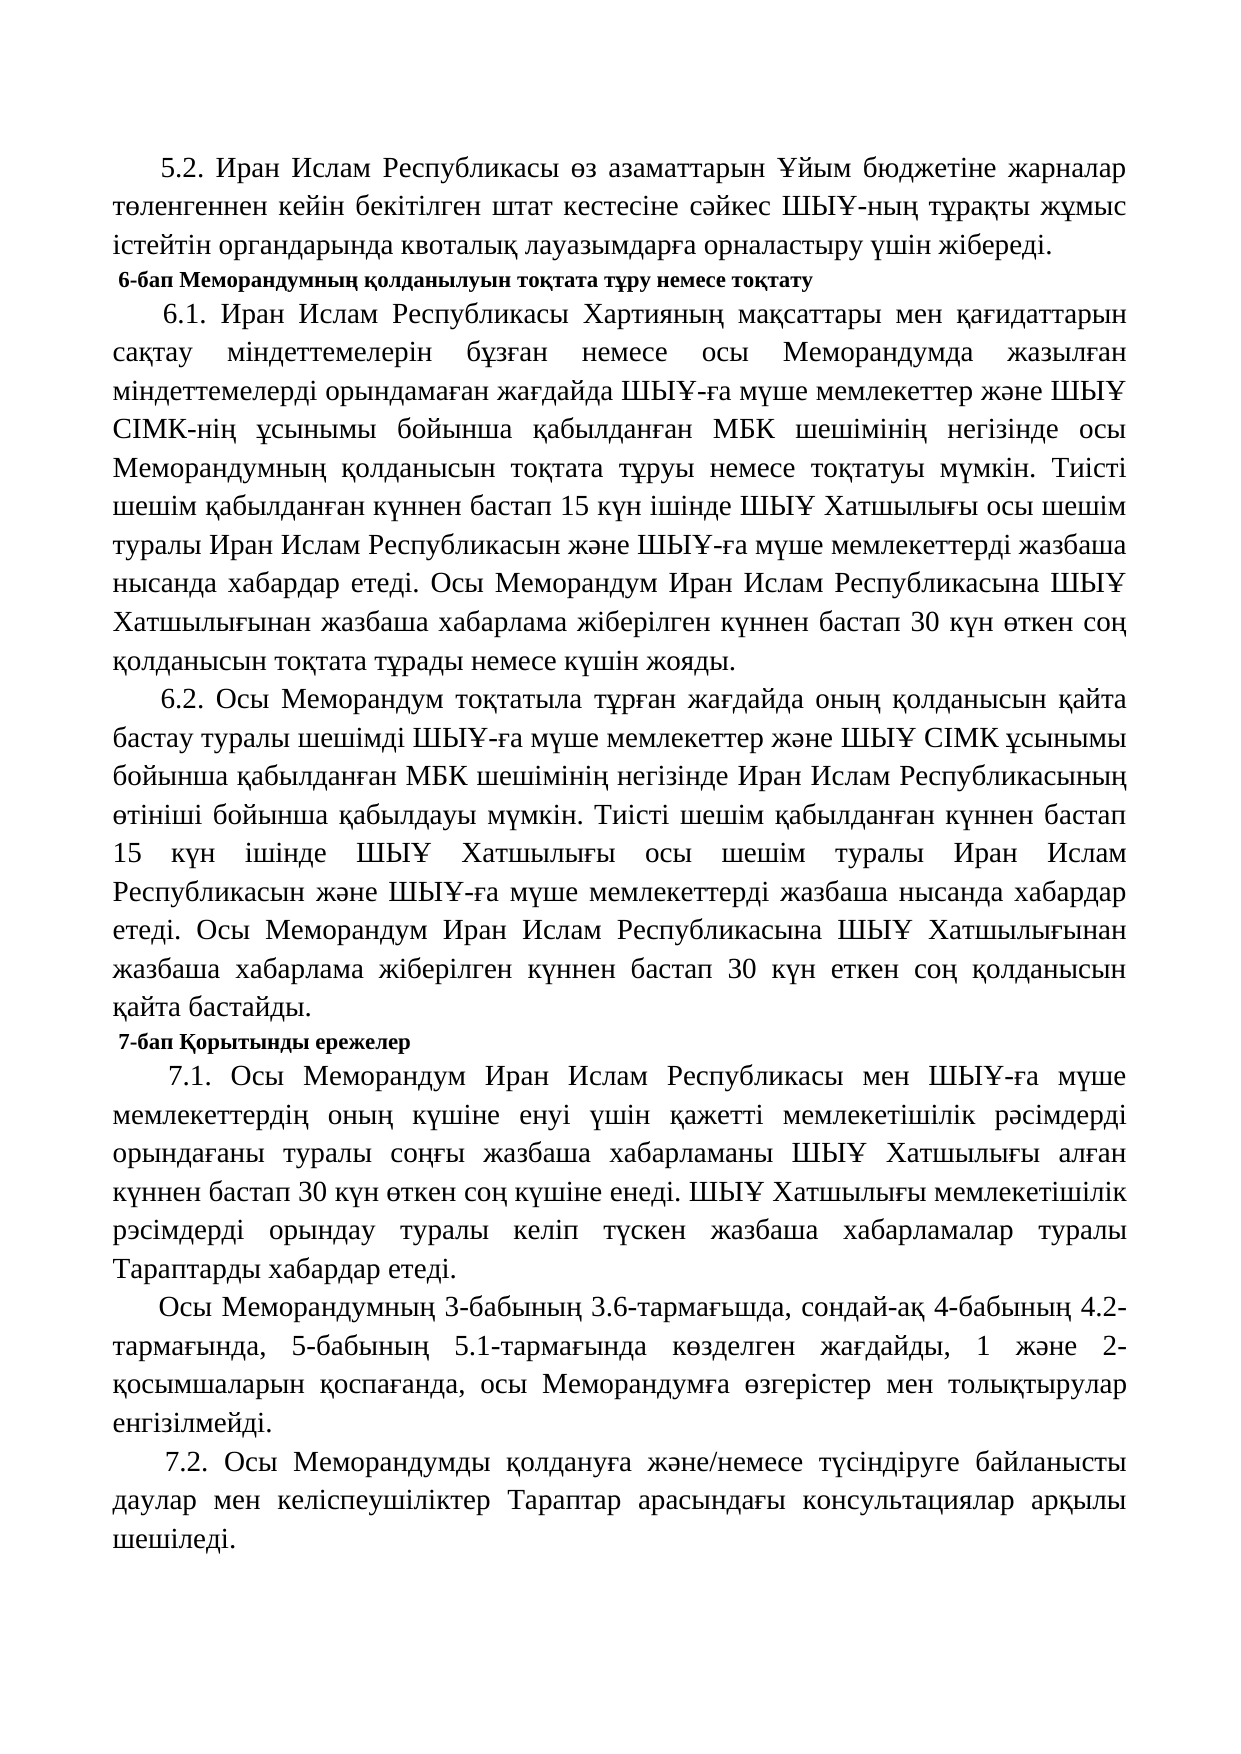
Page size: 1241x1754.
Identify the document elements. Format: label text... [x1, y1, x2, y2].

text Осы Меморандумның 3-бабының 3.6-тармағьшда, сондай-ақ 4-бабының 4.2-тармағында, 5-бабының 5.1-тармағында көзделген жағдайды, 1 және 2-қосымшаларын қоспағанда, осы Меморандумға өзгерістер мен толықтырулар енгізілмейді. [112, 1289, 1128, 1439]
text 6.1. Иран Ислам Республикасы Хартияның мақсаттары мен қағидаттарын сақтау міндеттемелерін бұзған немесе осы Меморандумда жазылған міндеттемелерді орындамаған жағдайда ШЫҰ-ға мүше мемлекеттер және ШЫҰ СІМК-нің ұсынымы бойынша қабылданған МБК шешімінің негізінде осы Меморандумның қолданысын тоқтата тұруы немесе тоқтатуы мүмкін. Тиісті шешім қабылданған күннен бастап 15 күн ішінде ШЫҰ Хатшылығы осы шешім туралы Иран Ислам Республикасын және ШЫҰ-ға мүше мемлекеттерді жазбаша нысанда хабардар етеді. Осы Меморандум Иран Ислам Республикасына ШЫҰ Хатшылығынан жазбаша хабарлама жіберілген күннен бастап 30 күн өткен соң қолданысын тоқтата тұрады немесе күшін жояды. [112, 296, 1128, 676]
text 6-бап Меморандумның қолданылуын тоқтата тұру немесе тоқтату [112, 266, 1128, 292]
text 5.2. Иран Ислам Республикасы өз азаматтарын Ұйым бюджетіне жарналар төленгеннен кейін бекітілген штат кестесіне сәйкес ШЫҰ-ның тұрақты жұмыс істейтін органдарында квоталық лауазымдарға орналастыру үшін жібереді. [112, 150, 1128, 261]
text 7.2. Осы Меморандумды қолдануға және/немесе түсіндіруге байланысты даулар мен келіспеушіліктер Тараптар арасындағы консультациялар арқылы шешіледі. [112, 1444, 1128, 1554]
text 7.1. Осы Меморандум Иран Ислам Республикасы мен ШЫҰ-ға мүше мемлекеттердің оның күшіне енуі үшін қажетті мемлекетішілік рәсімдерді орындағаны туралы соңғы жазбаша хабарламаны ШЫҰ Хатшылығы алған күннен бастап 30 күн өткен соң күшіне енеді. ШЫҰ Хатшылығы мемлекетішілік рэсімдерді орындау туралы келіп түскен жазбаша хабарламалар туралы Тараптарды хабардар етеді. [112, 1058, 1128, 1284]
text 6.2. Осы Меморандум тоқтатыла тұрған жағдайда оның қолданысын қайта бастау туралы шешімді ШЫҰ-ға мүше мемлекеттер және ШЫҰ СІМК ұсынымы бойынша қабылданған МБК шешімінің негізінде Иран Ислам Республикасының өтініші бойынша қабылдауы мүмкін. Тиісті шешім қабылданған күннен бастап 15 күн ішінде ШЫҰ Хатшылығы осы шешім туралы Иран Ислам Республикасын және ШЫҰ-ға мүше мемлекеттерді жазбаша нысанда хабардар етеді. Осы Меморандум Иран Ислам Республикасына ШЫҰ Хатшылығынан жазбаша хабарлама жіберілген күннен бастап 30 күн еткен соң қолданысын қайта бастайды. [112, 681, 1128, 1023]
text 7-бап Қорытынды ережелер [112, 1028, 1128, 1054]
